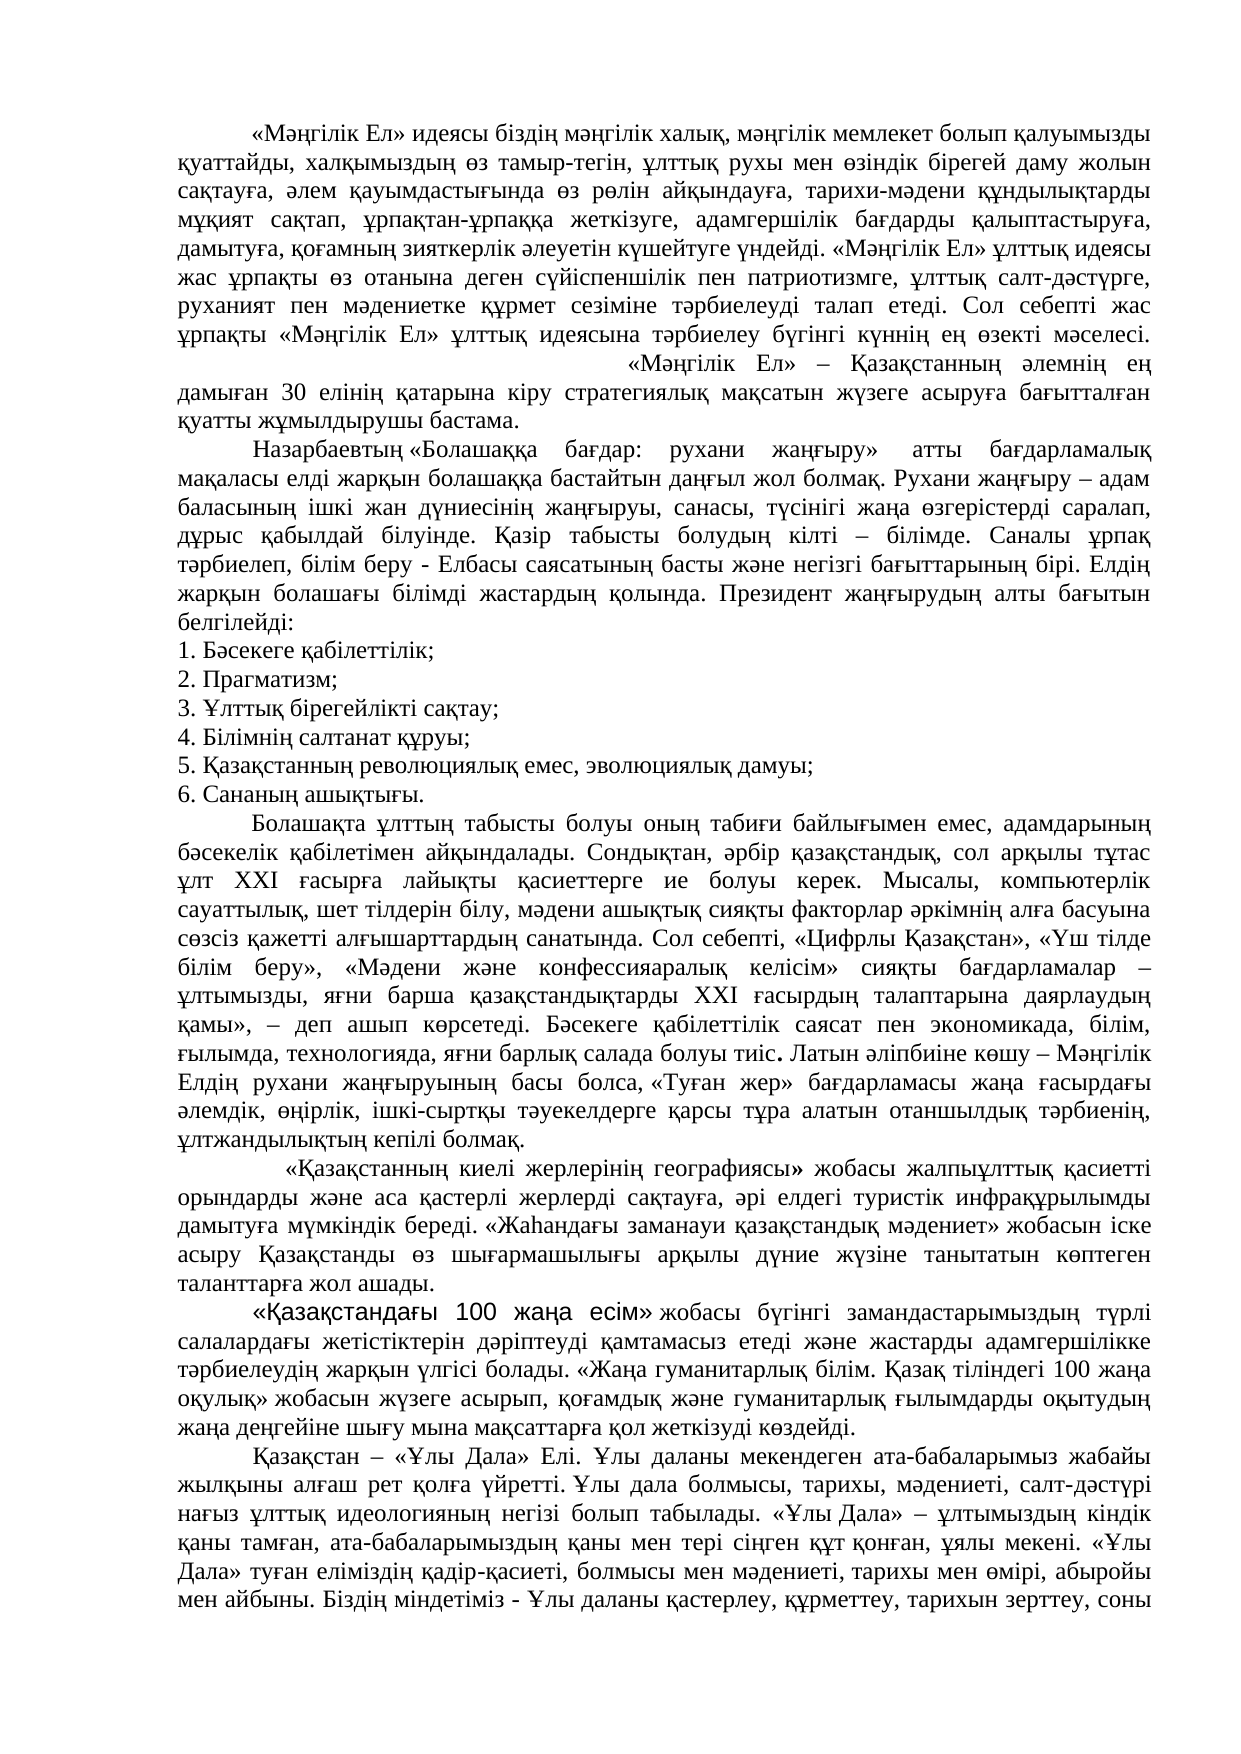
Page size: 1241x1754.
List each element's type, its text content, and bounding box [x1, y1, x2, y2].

text Болашақта ұлттың табысты болуы оның табиғи байлығымен емес, адамдарының бәсекелік қабілетімен айқындалады. Сондықтан, әрбір қазақстандық, сол арқылы тұтас ұлт ХХІ ғасырға лайықты қасиеттерге ие болуы керек. Мысалы, компьютерлік сауаттылық, шет тілдерін білу, мәдени ашықтық сияқты факторлар әркімнің алға басуына сөзсіз қажетті алғышарттардың санатында. Сол себепті, «Цифрлы Қазақстан», «Үш тілде білім беру», «Мәдени және конфессияаралық келісім» сияқты бағдарламалар – ұлтымызды, яғни барша қазақстандықтарды ХХІ ғасырдың талаптарына даярлаудың қамы», – деп ашып көрсетеді. Бәсекеге қабілеттілік саясат пен экономикада, білім, ғылымда, технологияда, яғни барлық салада болуы тиіс. Латын әліпбиіне көшу – Мәңгілік Елдің рухани жаңғыруының басы болса, «Туған жер» бағдарламасы жаңа ғасырдағы әлемдік, өңірлік, ішкі-сыртқы тәуекелдерге қарсы тұра алатын отаншылдық тәрбиенің, ұлтжандылықтың кепілі болмақ. [177, 808, 1152, 1153]
text 5. Қазақстанның революциялық емес, эволюциялық дамуы; [177, 751, 1152, 779]
text Назарбаевтың «Болашаққа бағдар: рухани жаңғыру» атты бағдарламалық мақаласы елді жарқын болашаққа бастайтын даңғыл жол болмақ. Рухани жаңғыру – адам баласының ішкі жан дүниесінің жаңғыруы, санасы, түсінігі жаңа өзгерістерді саралап, дұрыс қабылдай білуінде. Қазір табысты болудың кілті – білімде. Саналы ұрпақ тәрбиелеп, білім беру - Елбасы саясатының басты және негізгі бағыттарының бірі. Елдің жарқын болашағы білімді жастардың қолында. Президент жаңғырудың алты бағытын белгілейді: [177, 434, 1152, 636]
text 4. Білімнің салтанат құруы; [177, 722, 1152, 751]
text «Қазақстанның киелі жерлерінің географиясы» жобасы жалпыұлттық қасиетті орындарды және аса қастерлі жерлерді сақтауға, әрі елдегі туристік инфрақұрылымды дамытуға мүмкіндік береді. «Жаһандағы заманауи қазақстандық мәдениет» жобасын іске асыру Қазақстанды өз шығармашылығы арқылы дүние жүзіне танытатын көптеген таланттарға жол ашады. [177, 1153, 1152, 1297]
text 1. Бәсекеге қабілеттілік; [177, 636, 1152, 664]
text 2. Прагматизм; [177, 664, 1152, 693]
text 3. Ұлттық бірегейлікті сақтау; [177, 693, 1152, 722]
text 6. Сананың ашықтығы. [177, 779, 1152, 808]
text «Мәңгілік Ел» идеясы біздің мәңгілік халық, мәңгілік мемлекет болып қалуымызды қуаттайды, халқымыздың өз тамыр-тегін, ұлттық рухы мен өзіндік бірегей даму жолын сақтауға, әлем қауымдастығында өз рөлін айқындауға, тарихи-мәдени құндылықтарды мұқият сақтап, ұрпақтан-ұрпаққа жеткізуге, адамгершілік бағдарды қалыптастыруға, дамытуға, қоғамның зияткерлік әлеуетін күшейтуге үндейді. «Мәңгілік Ел» ұлттық идеясы жас ұрпақты өз отанына деген сүйіспеншілік пен патриотизмге, ұлттық салт-дәстүрге, руханият пен мәдениетке құрмет сезіміне тәрбиелеуді талап етеді. Сол себепті жас ұрпақты «Мәңгілік Ел» ұлттық идеясына тәрбиелеу бүгінгі күннің ең өзекті мәселесі. «Мәңгілік Ел» – Қазақстанның әлемнің ең дамыған 30 елінің қатарына кіру стратегиялық мақсатын жүзеге асыруға бағытталған қуатты жұмылдырушы бастама. [177, 118, 1152, 434]
